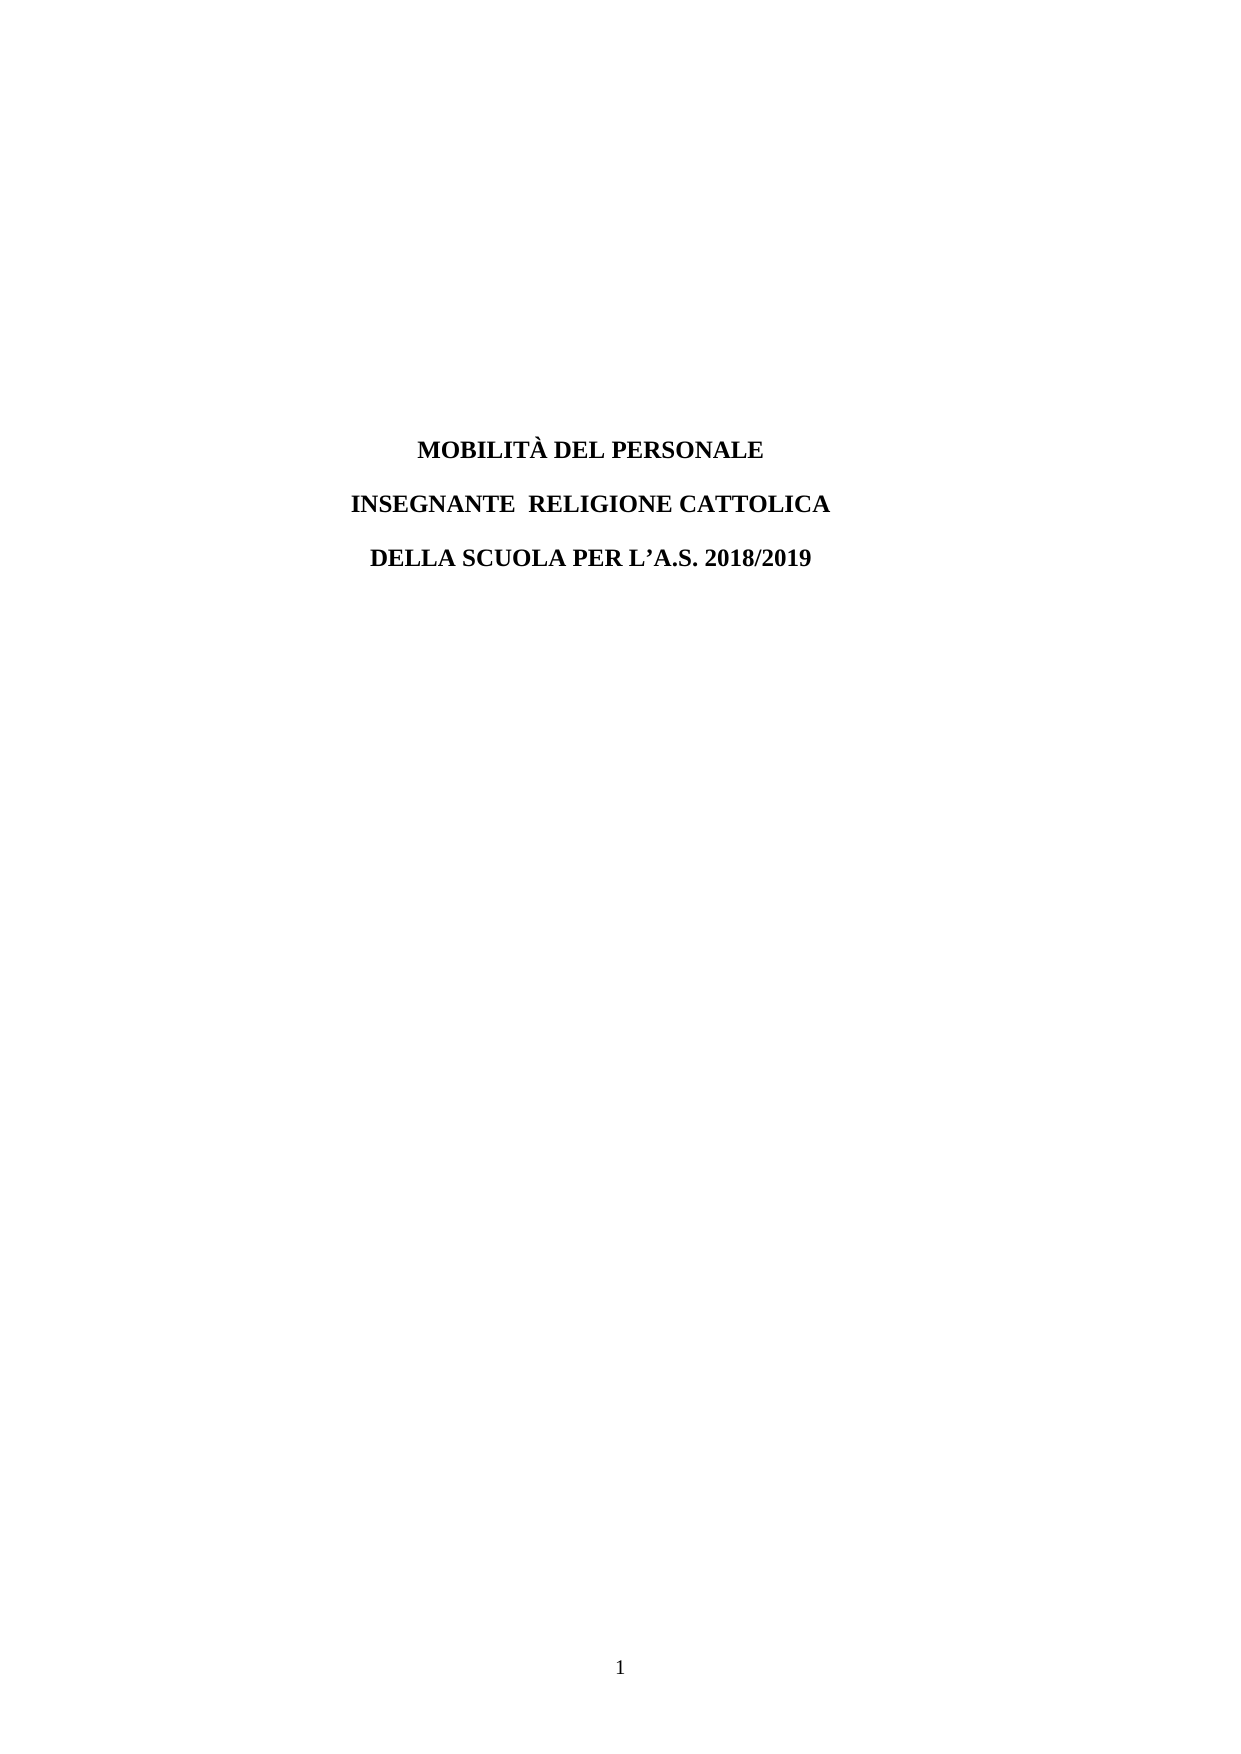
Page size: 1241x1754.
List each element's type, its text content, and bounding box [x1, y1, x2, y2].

text INSEGNANTE RELIGIONE CATTOLICA [118, 489, 1063, 518]
text DELLA SCUOLA PER L’A.S. 2018/2019 [118, 543, 1063, 571]
text MOBILITÀ DEL PERSONALE [118, 435, 1063, 464]
